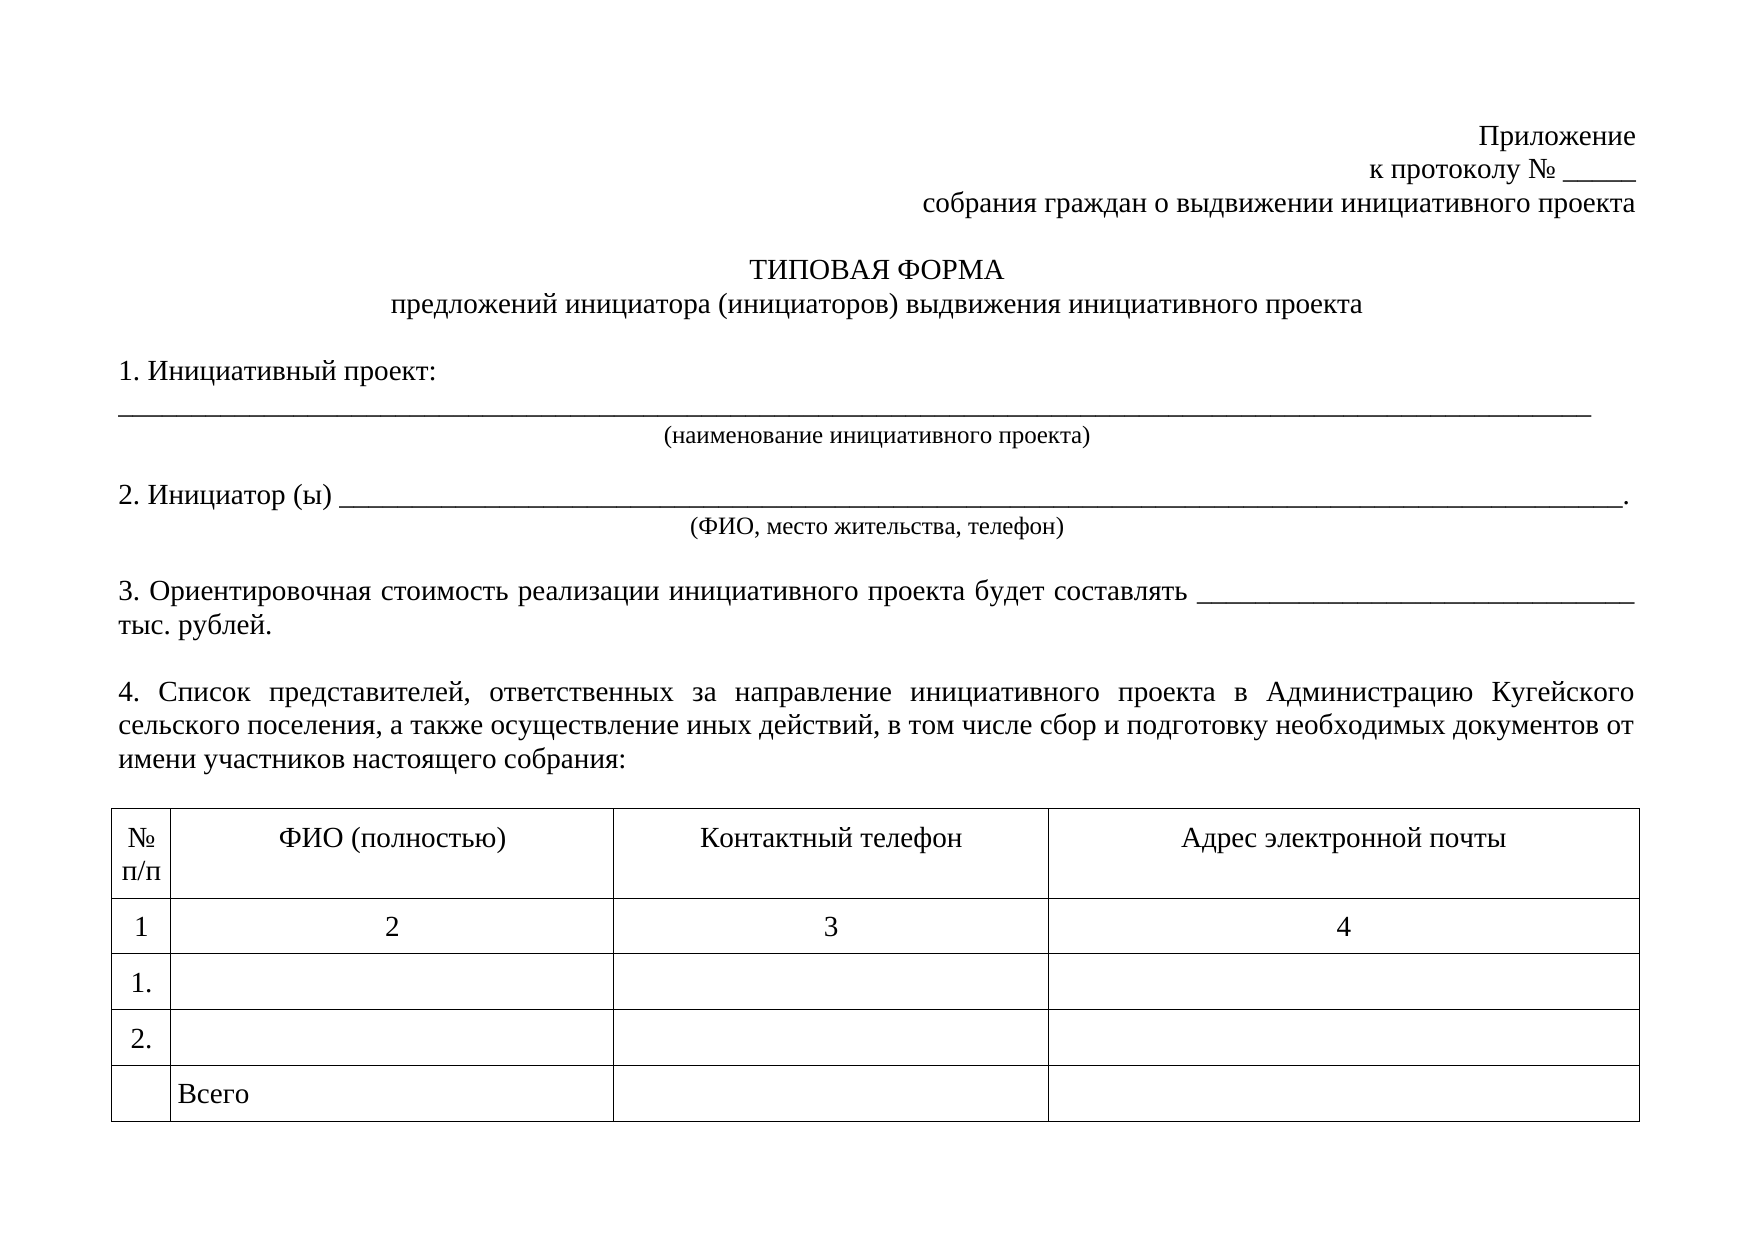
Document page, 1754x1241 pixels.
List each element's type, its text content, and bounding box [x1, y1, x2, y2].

table_cell Всего [171, 1066, 613, 1121]
table_cell 1. [112, 954, 170, 1009]
table_cell 2. [112, 1010, 170, 1065]
table_cell [614, 954, 1048, 1009]
text 3. Ориентировочная стоимость реализации инициативного проекта будет составлять ______________________________ тыс. рублей. [118, 573, 1636, 640]
text Приложение [118, 118, 1636, 152]
table_header Контактный телефон [614, 809, 1048, 897]
text собрания граждан о выдвижении инициативного проекта [118, 185, 1636, 219]
table_cell [1049, 1010, 1639, 1065]
table_cell 1 [112, 899, 170, 953]
text 1. Инициативный проект: [118, 353, 1636, 386]
text (ФИО, место жительства, телефон) [118, 511, 1636, 540]
text 2. Инициатор (ы) ________________________________________________________________________________________. [118, 477, 1636, 511]
table_cell [112, 1066, 170, 1121]
table_cell [614, 1010, 1048, 1065]
table_cell [1049, 1066, 1639, 1121]
table_cell 4 [1049, 899, 1639, 953]
text предложений инициатора (инициаторов) выдвижения инициативного проекта [118, 286, 1636, 319]
table_cell 3 [614, 899, 1048, 953]
table_cell [1049, 954, 1639, 1009]
table_cell [171, 954, 613, 1009]
table_cell 2 [171, 899, 613, 953]
text к протоколу № _____ [118, 152, 1636, 185]
text (наименование инициативного проекта) [118, 420, 1636, 449]
table_cell [171, 1010, 613, 1065]
table_header Адрес электронной почты [1049, 809, 1639, 897]
table_header ФИО (полностью) [171, 809, 613, 897]
text _____________________________________________________________________________________________________ [118, 386, 1636, 420]
text ТИПОВАЯ ФОРМА [118, 252, 1636, 286]
table_header № п/п [112, 809, 170, 897]
text 4. Список представителей, ответственных за направление инициативного проекта в Администрацию Кугейского сельского поселения, а также осуществление иных действий, в том числе сбор и подготовку необходимых документов от имени участников настоящего собрания: [118, 674, 1636, 774]
table_cell [614, 1066, 1048, 1121]
